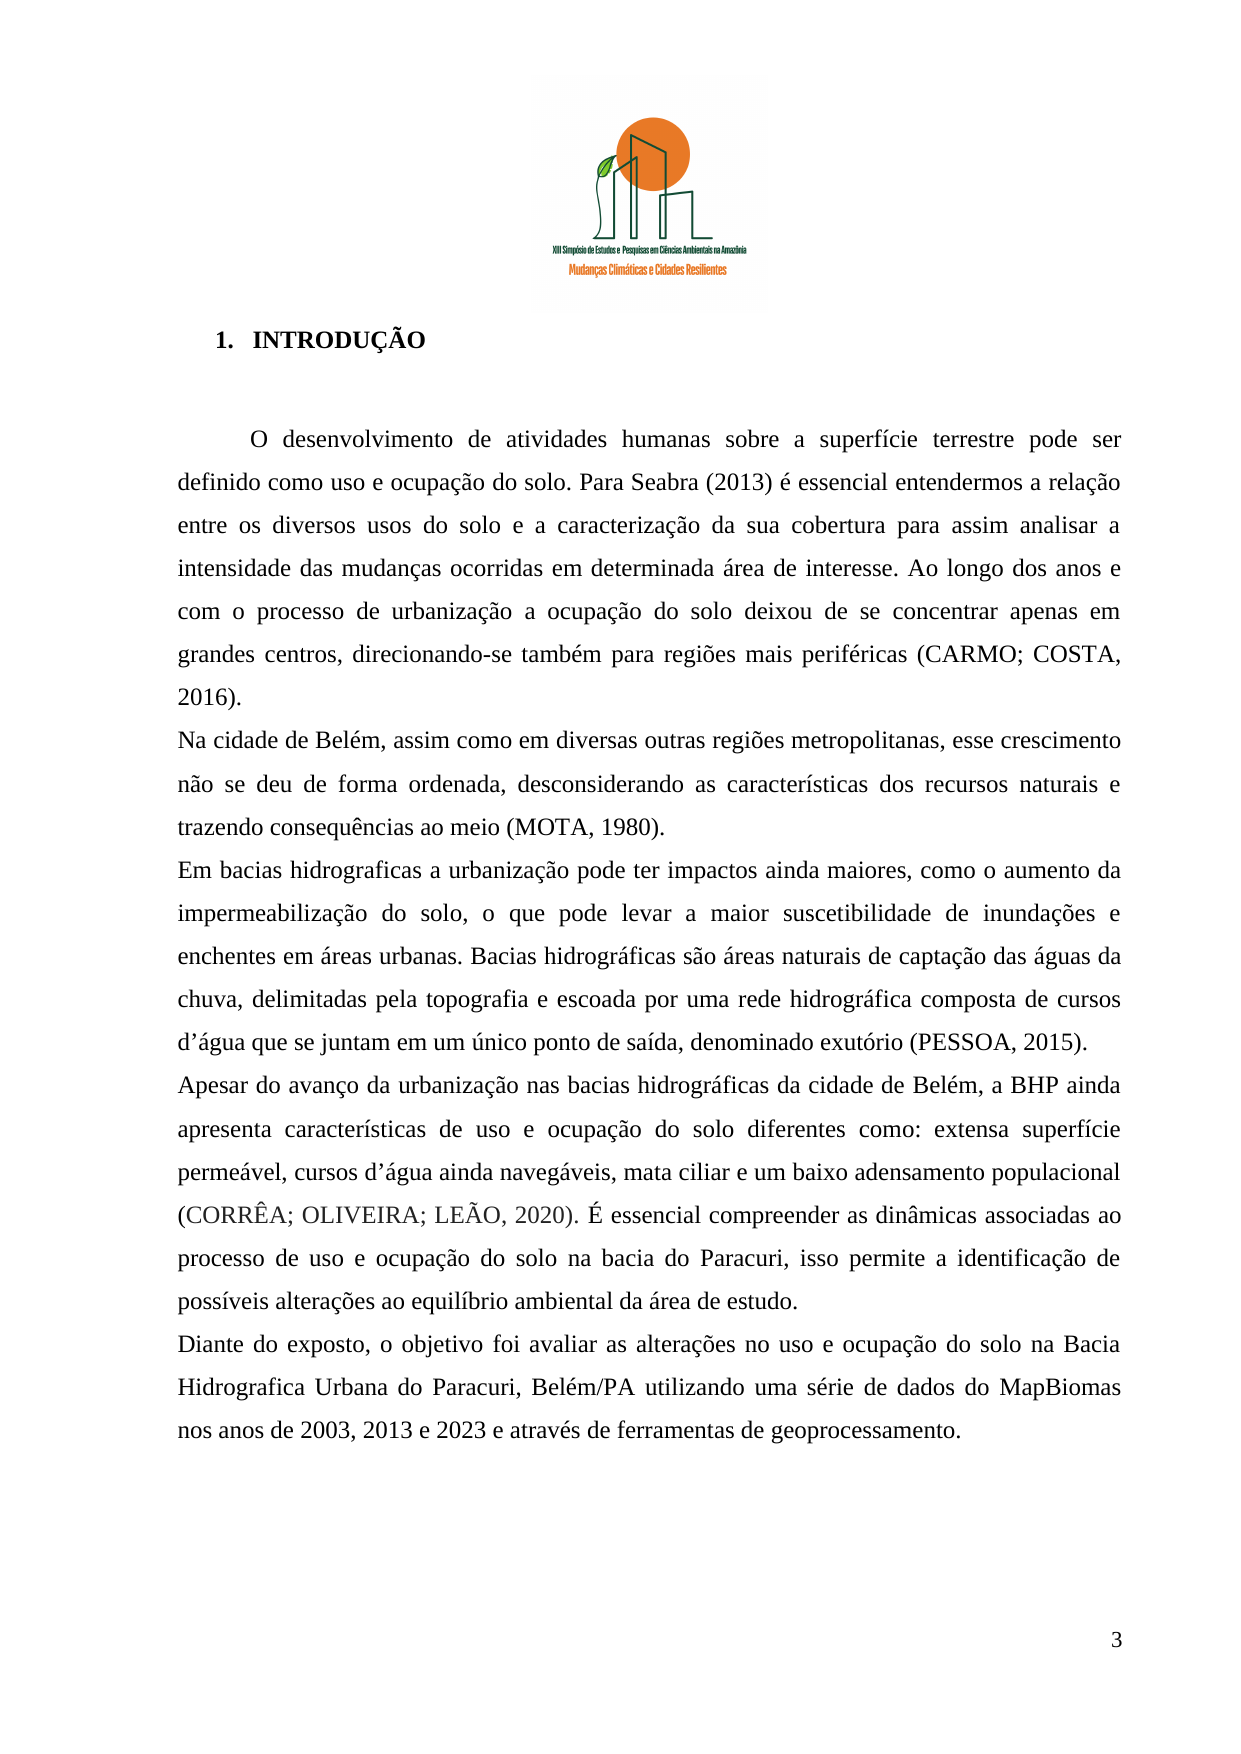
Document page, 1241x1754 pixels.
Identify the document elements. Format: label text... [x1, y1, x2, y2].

text Em bacias hidrograficas a urbanização pode ter impactos ainda maiores, como o aumento da impermeabilização do solo, o que pode levar a maior suscetibilidade de inundações e enchentes em áreas urbanas. Bacias hidrográficas são áreas naturais de captação das águas da chuva, delimitadas pela topografia e escoada por uma rede hidrográfica composta de cursos d’água que se juntam em um único ponto de saída, denominado exutório (PESSOA, 2015). [177, 855, 1122, 1056]
text Diante do exposto, o objetivo foi avaliar as alterações no uso e ocupação do solo na Bacia Hidrografica Urbana do Paracuri, Belém/PA utilizando uma série de dados do MapBiomas nos anos de 2003, 2013 e 2023 e através de ferramentas de geoprocessamento. [177, 1329, 1122, 1444]
list INTRODUÇÃO [215, 325, 1110, 354]
text O desenvolvimento de atividades humanas sobre a superfície terrestre pode ser definido como uso e ocupação do solo. Para Seabra (2013) é essencial entendermos a relação entre os diversos usos do solo e a caracterização da sua cobertura para assim analisar a intensidade das mudanças ocorridas em determinada área de interesse. Ao longo dos anos e com o processo de urbanização a ocupação do solo deixou de se concentrar apenas em grandes centros, direcionando-se também para regiões mais periféricas (CARMO; COSTA, 2016). [177, 424, 1122, 711]
text Na cidade de Belém, assim como em diversas outras regiões metropolitanas, esse crescimento não se deu de forma ordenada, desconsiderando as características dos recursos naturais e trazendo consequências ao meio (MOTA, 1980). [177, 726, 1122, 841]
picture [531, 75, 769, 313]
text Apesar do avanço da urbanização nas bacias hidrográficas da cidade de Belém, a BHP ainda apresenta características de uso e ocupação do solo diferentes como: extensa superfície permeável, cursos d’água ainda navegáveis, mata ciliar e um baixo adensamento populacional (CORRÊA; OLIVEIRA; LEÃO, 2020). É essencial compreender as dinâmicas associadas ao processo de uso e ocupação do solo na bacia do Paracuri, isso permite a identificação de possíveis alterações ao equilíbrio ambiental da área de estudo. [177, 1071, 1122, 1315]
